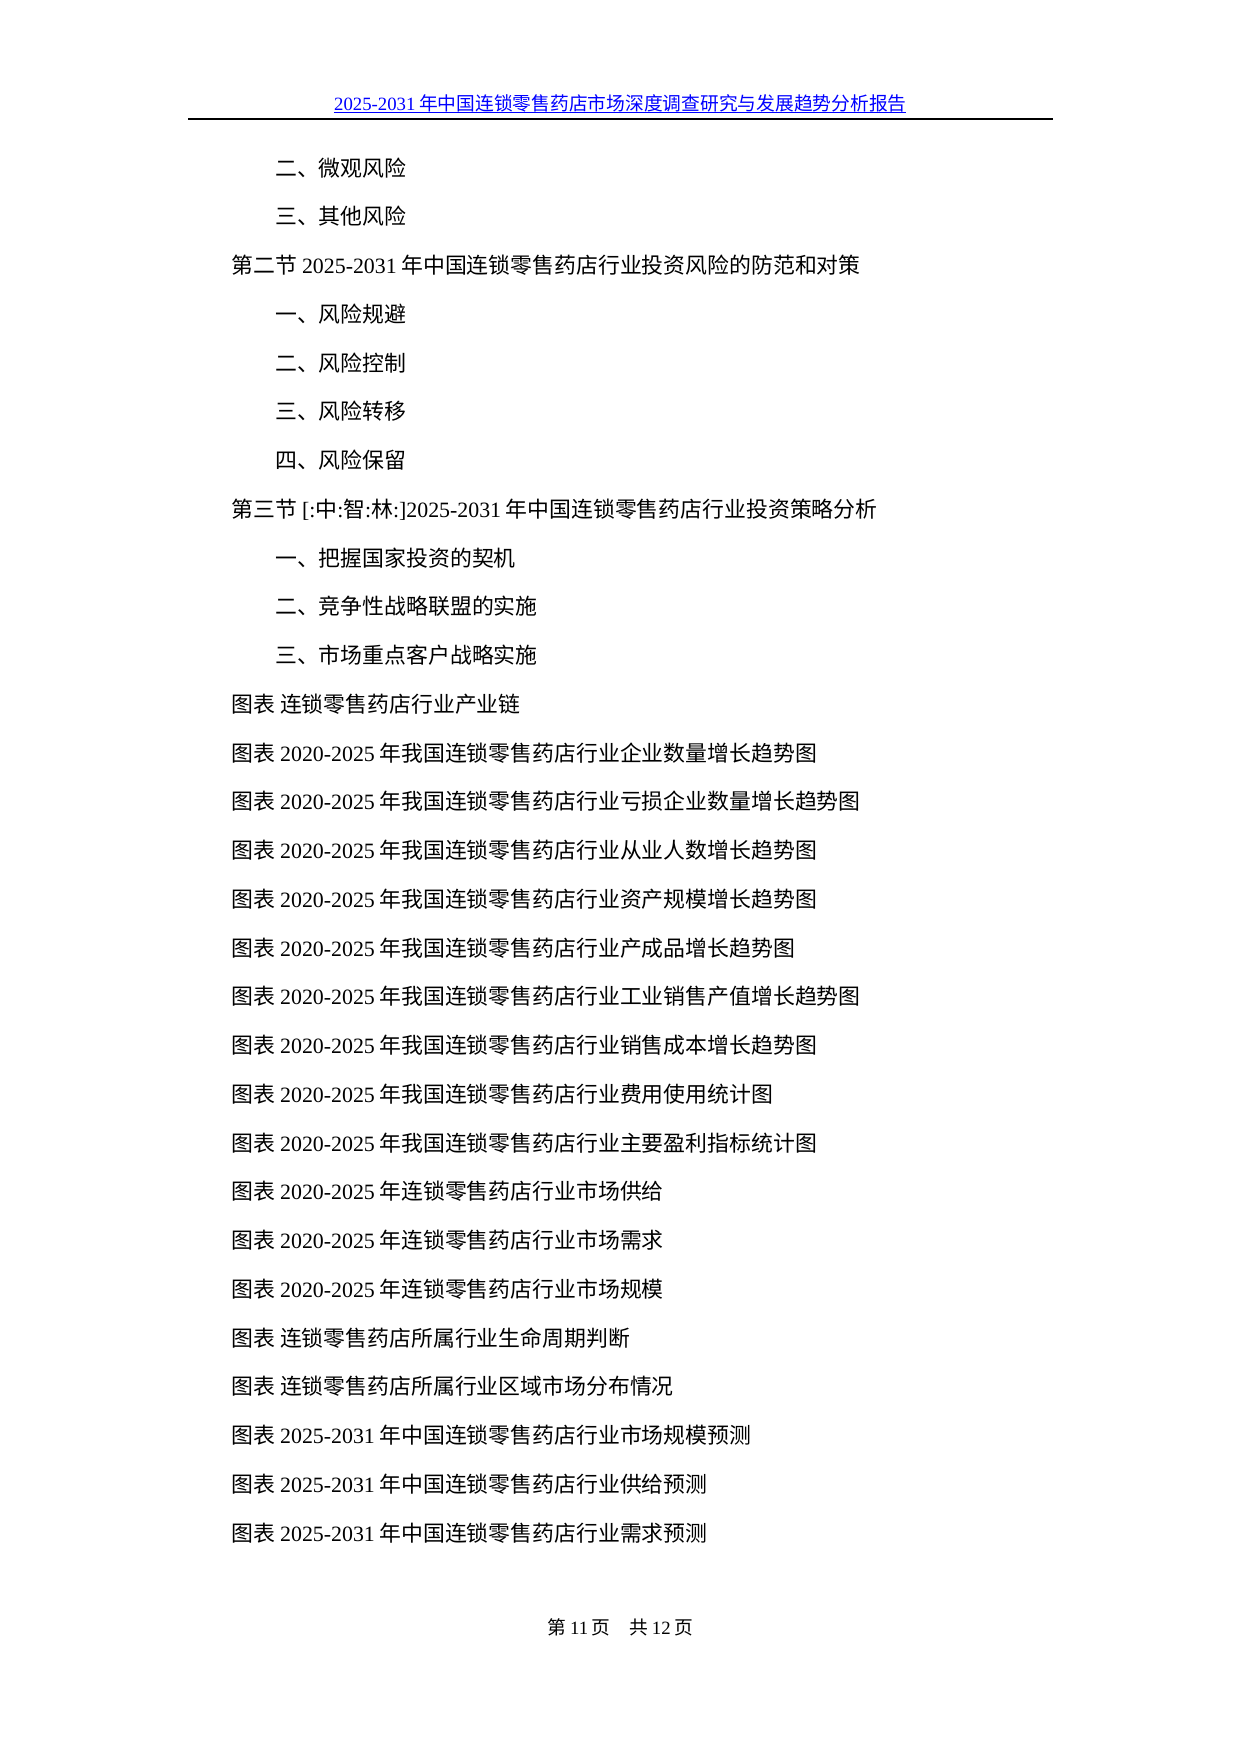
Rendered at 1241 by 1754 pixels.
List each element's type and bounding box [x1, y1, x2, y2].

text [187, 150, 1053, 1548]
